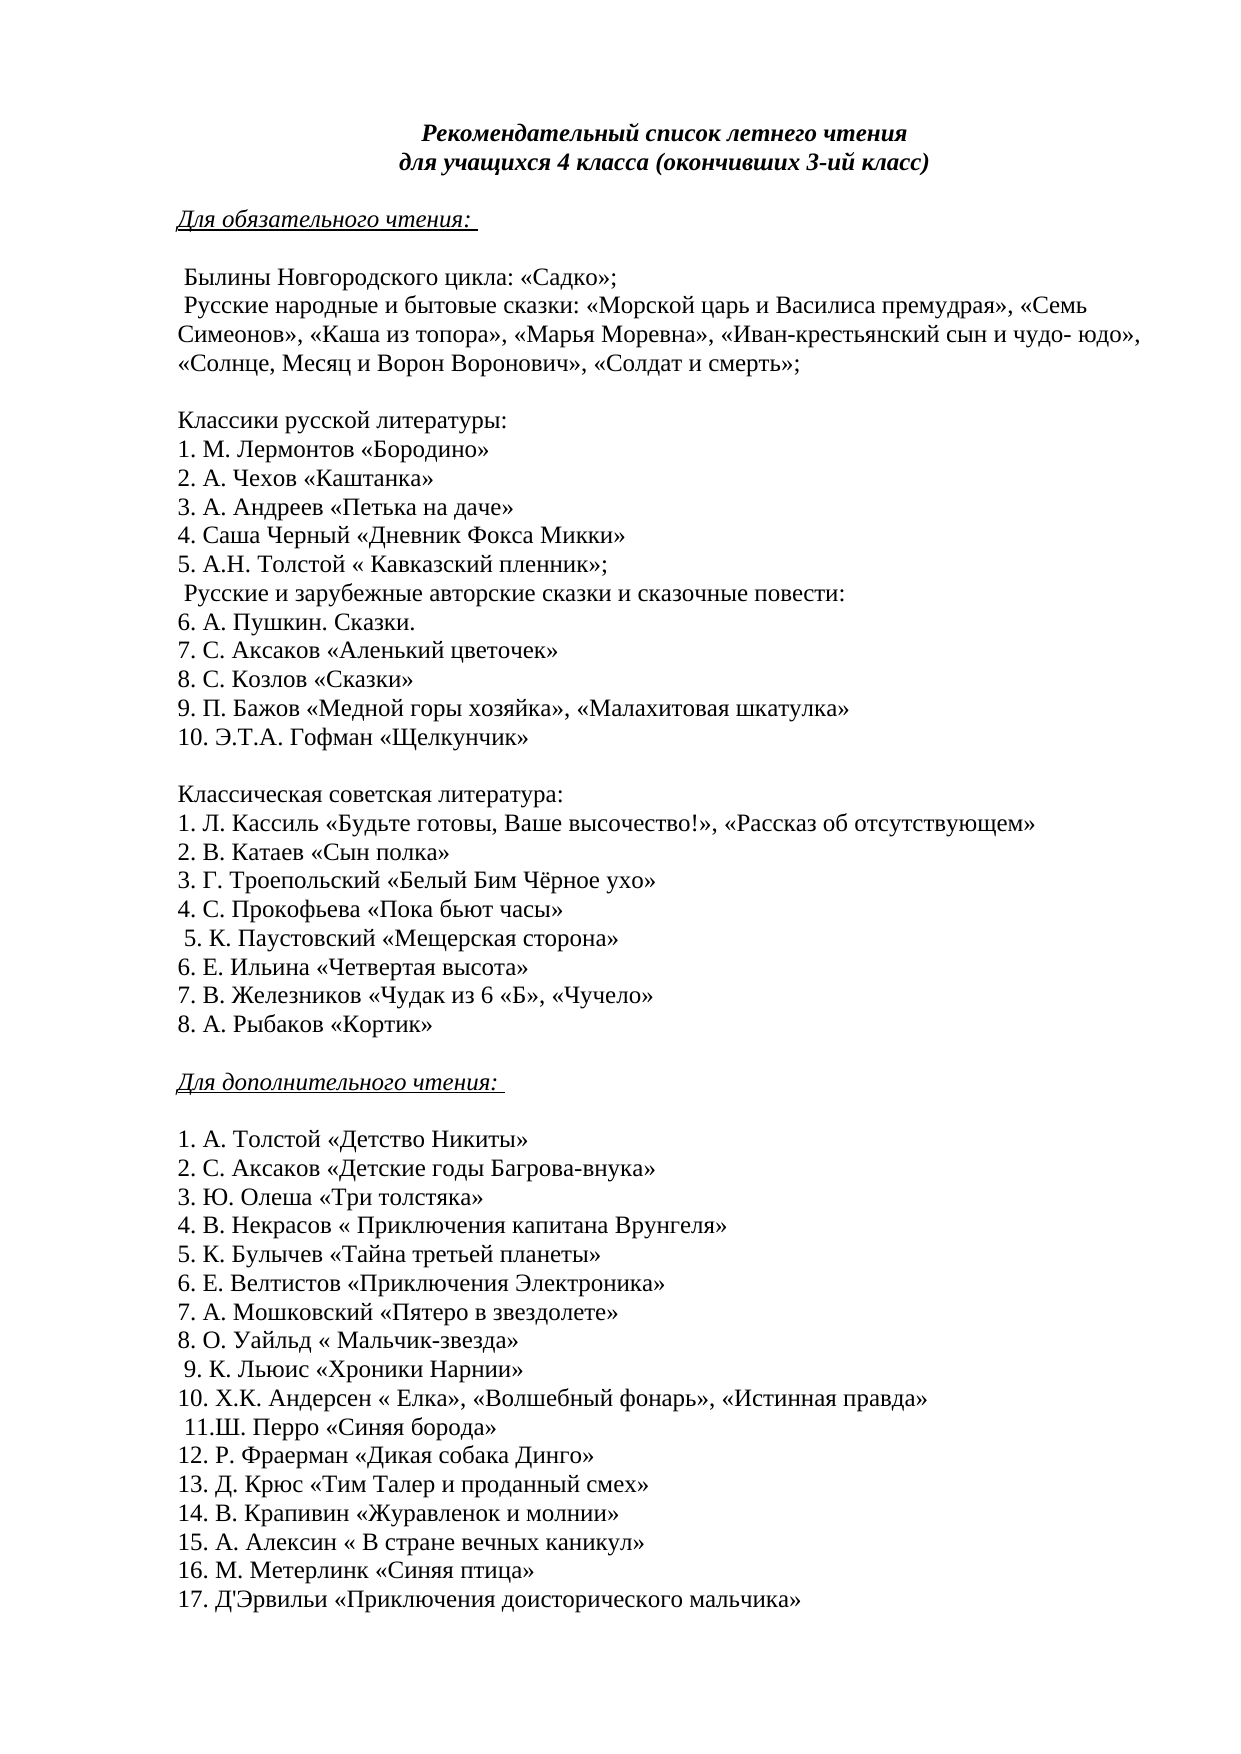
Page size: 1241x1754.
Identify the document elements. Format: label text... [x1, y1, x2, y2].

text 9. П. Бажов «Медной горы хозяйка», «Малахитовая шкатулка» [177, 693, 1152, 722]
text 8. С. Козлов «Сказки» [177, 664, 1152, 693]
text Рекомендательный список летнего чтения [177, 118, 1152, 147]
text 11.Ш. Перро «Синяя борода» [177, 1412, 1152, 1441]
text для учащихся 4 класса (окончивших 3-ий класс) [177, 147, 1152, 176]
text Былины Новгородского цикла: «Садко»; [177, 262, 1152, 291]
text 6. Е. Велтистов «Приключения Электроника» [177, 1268, 1152, 1297]
text 1. А. Толстой «Детство Никиты» [177, 1124, 1152, 1153]
text Русские и зарубежные авторские сказки и сказочные повести: [177, 578, 1152, 607]
text 8. А. Рыбаков «Кортик» [177, 1009, 1152, 1038]
text 4. Саша Черный «Дневник Фокса Микки» [177, 521, 1152, 549]
text 5. А.Н. Толстой « Кавказский пленник»; [177, 549, 1152, 578]
text 4. В. Некрасов « Приключения капитана Врунгеля» [177, 1211, 1152, 1239]
text 12. Р. Фраерман «Дикая собака Динго» [177, 1441, 1152, 1469]
text 5. К. Булычев «Тайна третьей планеты» [177, 1239, 1152, 1268]
text 13. Д. Крюс «Тим Талер и проданный смех» [177, 1469, 1152, 1498]
text 4. С. Прокофьева «Пока бьют часы» [177, 894, 1152, 923]
text 1. Л. Кассиль «Будьте готовы, Ваше высочество!», «Рассказ об отсутствующем» [177, 808, 1152, 837]
text 15. А. Алексин « В стране вечных каникул» [177, 1527, 1152, 1556]
text 7. А. Мошковский «Пятеро в звездолете» [177, 1297, 1152, 1326]
text Классики русской литературы: [177, 406, 1152, 434]
text Для дополнительного чтения: [177, 1067, 1152, 1096]
text 17. Д'Эрвильи «Приключения доисторического мальчика» [177, 1584, 1152, 1613]
text 3. Ю. Олеша «Три толстяка» [177, 1182, 1152, 1211]
text 6. А. Пушкин. Сказки. [177, 607, 1152, 636]
text 2. В. Катаев «Сын полка» [177, 837, 1152, 866]
text Классическая советская литература: [177, 779, 1152, 808]
text Русские народные и бытовые сказки: «Морской царь и Василиса премудрая», «Семь Симеонов», «Каша из топора», «Марья Моревна», «Иван-крестьянский сын и чудо- юдо», «Солнце, Месяц и Ворон Воронович», «Солдат и смерть»; [177, 291, 1152, 377]
text 6. Е. Ильина «Четвертая высота» [177, 952, 1152, 981]
text 10. Х.К. Андерсен « Елка», «Волшебный фонарь», «Истинная правда» [177, 1383, 1152, 1412]
text 2. А. Чехов «Каштанка» [177, 463, 1152, 492]
text 9. К. Льюис «Хроники Нарнии» [177, 1354, 1152, 1383]
text 8. О. Уайльд « Мальчик-звезда» [177, 1326, 1152, 1354]
text 3. А. Андреев «Петька на даче» [177, 492, 1152, 521]
text 10. Э.Т.А. Гофман «Щелкунчик» [177, 722, 1152, 751]
text 5. К. Паустовский «Мещерская сторона» [177, 923, 1152, 952]
text 7. В. Железников «Чудак из 6 «Б», «Чучело» [177, 981, 1152, 1009]
text 16. М. Метерлинк «Синяя птица» [177, 1556, 1152, 1584]
text 2. С. Аксаков «Детские годы Багрова-внука» [177, 1153, 1152, 1182]
text 3. Г. Троепольский «Белый Бим Чёрное ухо» [177, 866, 1152, 894]
text 14. В. Крапивин «Журавленок и молнии» [177, 1498, 1152, 1527]
text 1. М. Лермонтов «Бородино» [177, 434, 1152, 463]
text 7. С. Аксаков «Аленький цветочек» [177, 636, 1152, 664]
text Для обязательного чтения: [177, 204, 1152, 233]
